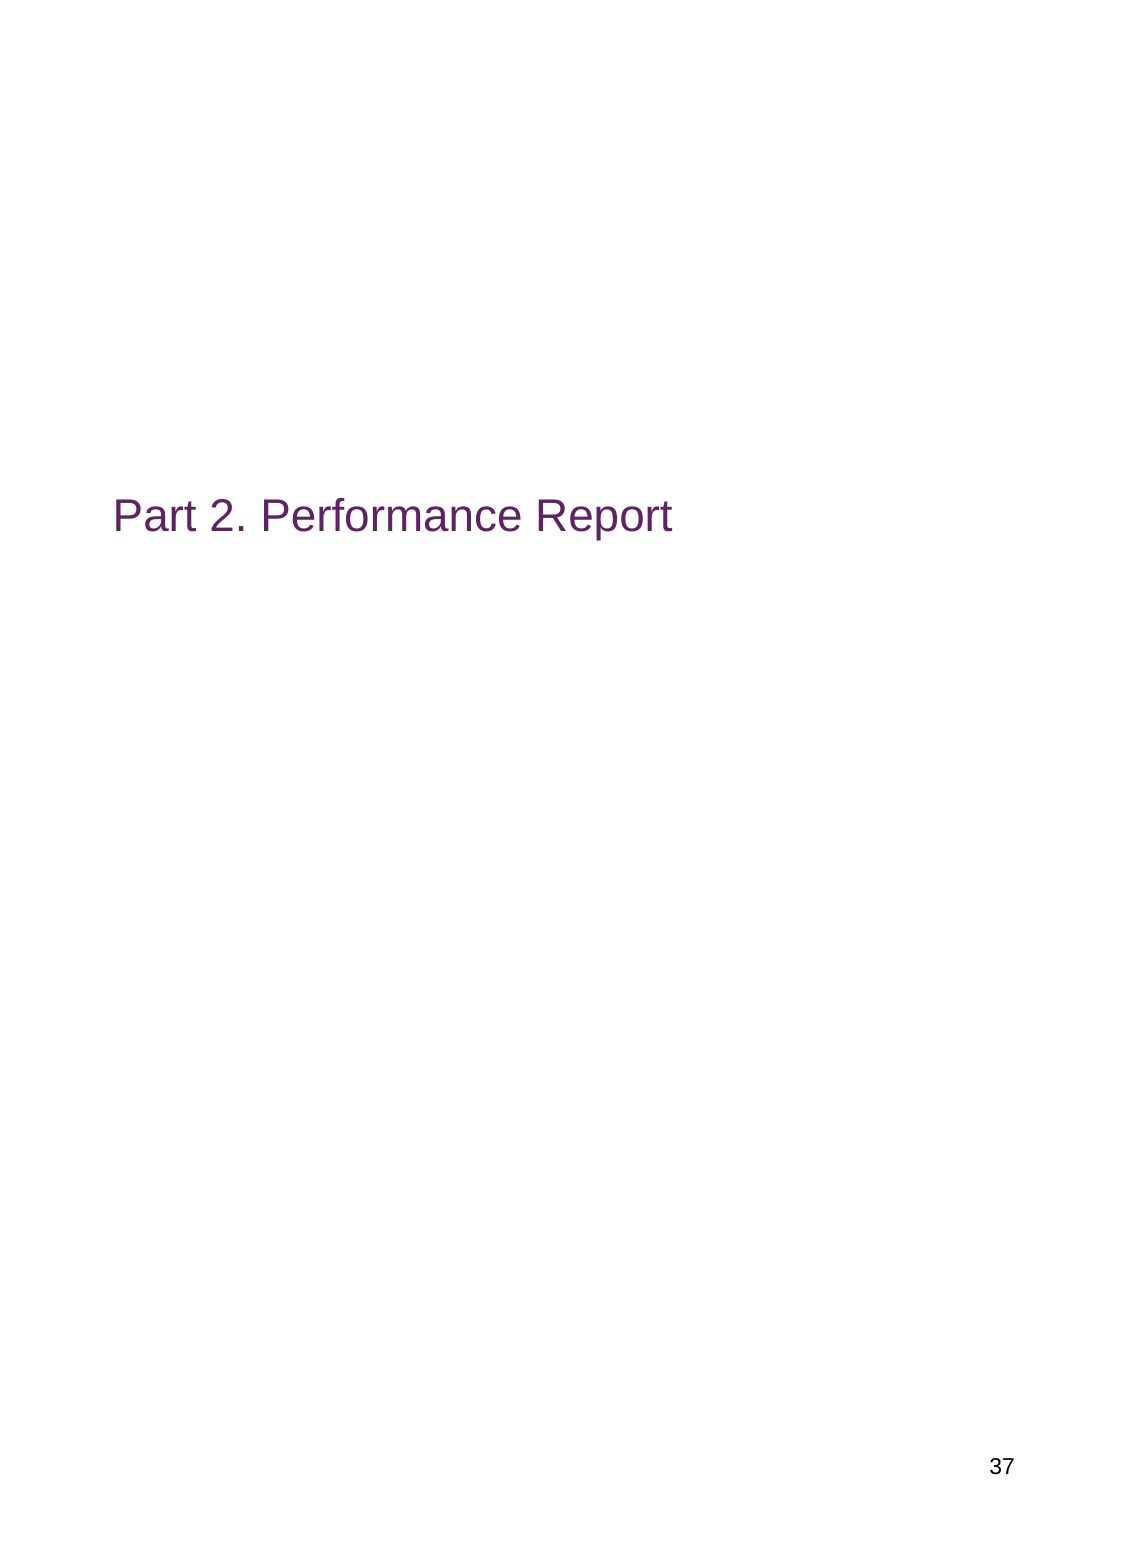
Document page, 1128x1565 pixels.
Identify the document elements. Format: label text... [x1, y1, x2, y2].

subtitle Part 2. Performance Report [112, 489, 1014, 542]
